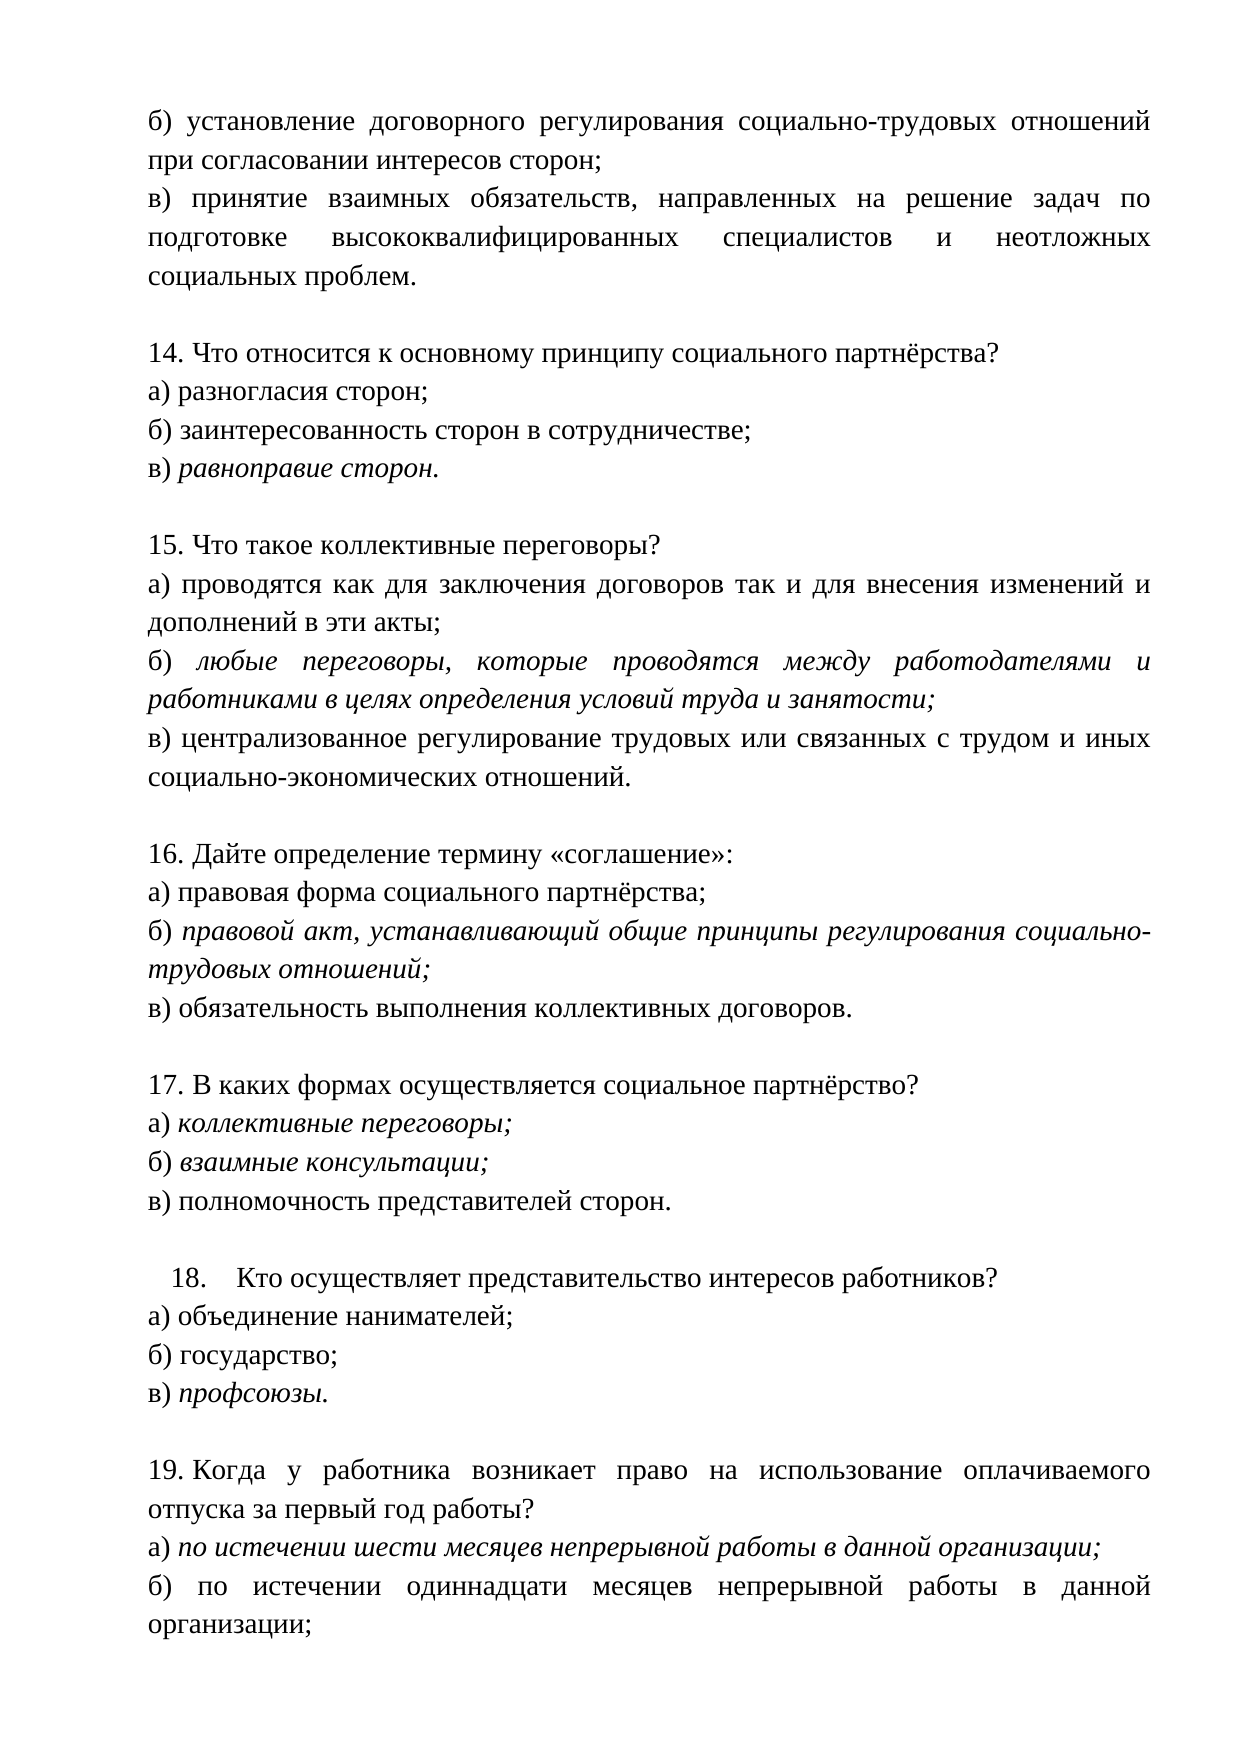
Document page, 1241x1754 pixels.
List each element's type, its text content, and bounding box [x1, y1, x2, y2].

list Что такое коллективные переговоры? [148, 527, 1152, 561]
list Что относится к основному принципу социального партнёрства? [148, 335, 1152, 368]
text в) профсоюзы. [148, 1375, 1152, 1409]
text в) равноправие сторон. [148, 450, 1152, 484]
text а) проводятся как для заключения договоров так и для внесения изменений и дополнений в эти акты; [148, 566, 1152, 638]
text б) государство; [148, 1337, 1152, 1370]
text а) по истечении шести месяцев непрерывной работы в данной организации; [148, 1529, 1152, 1563]
text в) полномочность представителей сторон. [148, 1183, 1152, 1216]
text б) заинтересованность сторон в сотрудничестве; [148, 412, 1152, 445]
text в) централизованное регулирование трудовых или связанных с трудом и иных социально-экономических отношений. [148, 720, 1152, 792]
text б) по истечении одиннадцати месяцев непрерывной работы в данной организации; [148, 1568, 1152, 1640]
text б) установление договорного регулирования социально-трудовых отношений при согласовании интересов сторон; [148, 103, 1152, 176]
text б) взаимные консультации; [148, 1144, 1152, 1178]
list Кто осуществляет представительство интересов работников? [163, 1260, 1152, 1293]
text б) любые переговоры, которые проводятся между работодателями и работниками в целях определения условий труда и занятости; [148, 643, 1152, 715]
text а) коллективные переговоры; [148, 1106, 1152, 1139]
list В каких формах осуществляется социальное партнёрство? [148, 1067, 1152, 1101]
list Когда у работника возникает право на использование оплачиваемого отпуска за первый год работы? [148, 1452, 1152, 1524]
text в) обязательность выполнения коллективных договоров. [148, 990, 1152, 1023]
text а) правовая форма социального партнёрства; [148, 874, 1152, 908]
text а) разногласия сторон; [148, 373, 1152, 407]
text б) правовой акт, устанавливающий общие принципы регулирования социально-трудовых отношений; [148, 913, 1152, 985]
text а) объединение нанимателей; [148, 1298, 1152, 1332]
list Дайте определение термину «соглашение»: [148, 836, 1152, 869]
text в) принятие взаимных обязательств, направленных на решение задач по подготовке высококвалифицированных специалистов и неотложных социальных проблем. [148, 181, 1152, 291]
